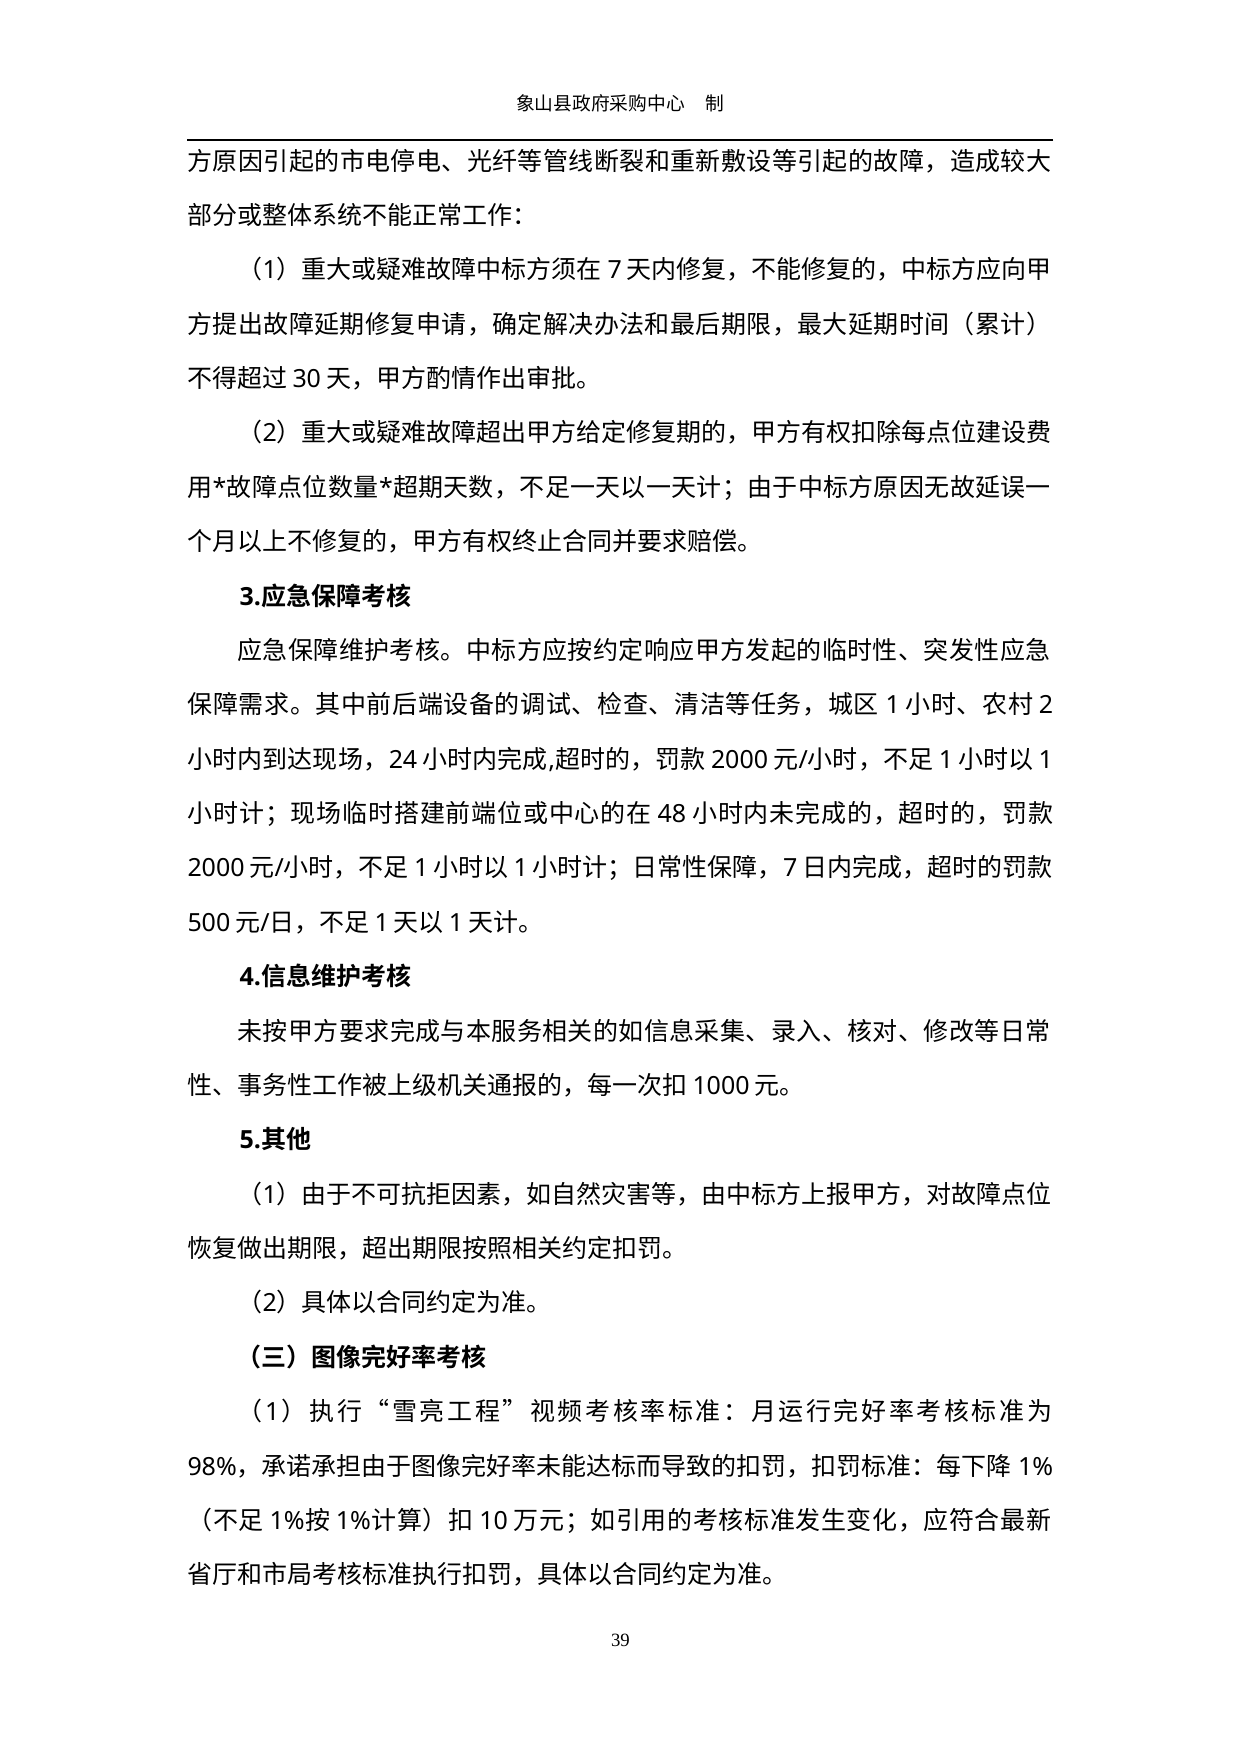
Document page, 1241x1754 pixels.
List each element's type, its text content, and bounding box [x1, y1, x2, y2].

text （三）图像完好率考核 [187, 1337, 1053, 1373]
text （1）执行“雪亮工程”视频考核率标准：月运行完好率考核标准为98%，承诺承担由于图像完好率未能达标而导致的扣罚，扣罚标准：每下降1%（不足1%按1%计算）扣10万元；如引用的考核标准发生变化，应符合最新省厅和市局考核标准执行扣罚，具体以合同约定为准。 [187, 1392, 1053, 1591]
text 5.其他 [187, 1120, 1053, 1156]
text （2）重大或疑难故障超出甲方给定修复期的，甲方有权扣除每点位建设费用*故障点位数量*超期天数，不足一天以一天计；由于中标方原因无故延误一个月以上不修复的，甲方有权终止合同并要求赔偿。 [187, 413, 1053, 558]
text （2）具体以合同约定为准。 [187, 1283, 1053, 1319]
text 4.信息维护考核 [187, 957, 1053, 993]
text 3.应急保障考核 [187, 576, 1053, 612]
text 应急保障维护考核。中标方应按约定响应甲方发起的临时性、突发性应急保障需求。其中前后端设备的调试、检查、清洁等任务，城区1小时、农村2小时内到达现场，24小时内完成,超时的，罚款2000元/小时，不足1小时以1小时计；现场临时搭建前端位或中心的在48小时内未完成的，超时的，罚款2000元/小时，不足1小时以1小时计；日常性保障，7日内完成，超时的罚款500元/日，不足1天以1天计。 [187, 630, 1053, 938]
text 未按甲方要求完成与本服务相关的如信息采集、录入、核对、修改等日常性、事务性工作被上级机关通报的，每一次扣1000元。 [187, 1011, 1053, 1102]
text （1）重大或疑难故障中标方须在7天内修复，不能修复的，中标方应向甲方提出故障延期修复申请，确定解决办法和最后期限，最大延期时间（累计）不得超过30天，甲方酌情作出审批。 [187, 250, 1053, 395]
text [187, 141, 1053, 232]
text （1）由于不可抗拒因素，如自然灾害等，由中标方上报甲方，对故障点位恢复做出期限，超出期限按照相关约定扣罚。 [187, 1174, 1053, 1265]
